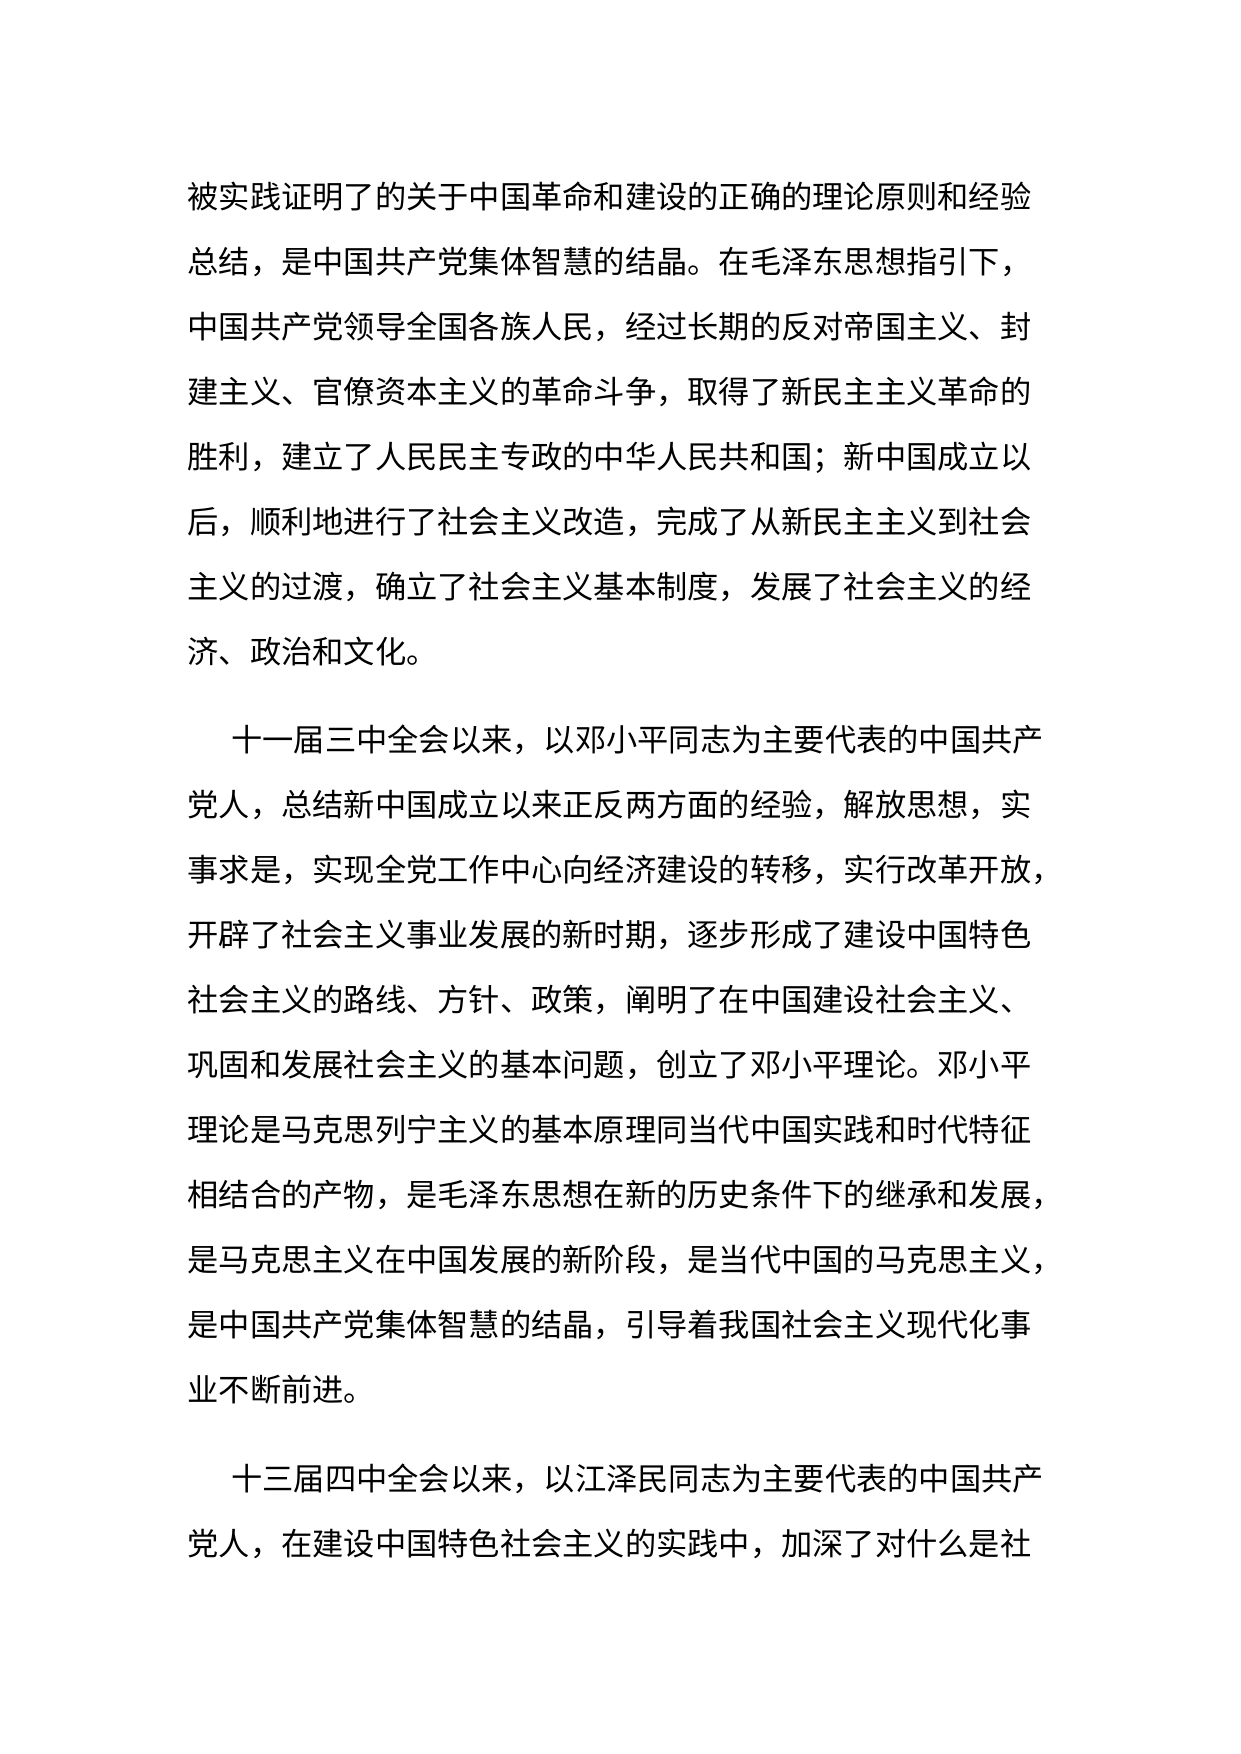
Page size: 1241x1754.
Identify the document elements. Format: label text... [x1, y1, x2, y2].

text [187, 1444, 1053, 1574]
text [187, 162, 1053, 682]
text 十一届三中全会以来，以邓小平同志为主要代表的中国共产党人，总结新中国成立以来正反两方面的经验，解放思想，实事求是，实现全党工作中心向经济建设的转移，实行改革开放，开辟了社会主义事业发展的新时期，逐步形成了建设中国特色社会主义的路线、方针、政策，阐明了在中国建设社会主义、巩固和发展社会主义的基本问题，创立了邓小平理论。邓小平理论是马克思列宁主义的基本原理同当代中国实践和时代特征相结合的产物，是毛泽东思想在新的历史条件下的继承和发展，是马克思主义在中国发展的新阶段，是当代中国的马克思主义，是中国共产党集体智慧的结晶，引导着我国社会主义现代化事业不断前进。 [187, 705, 1053, 1420]
